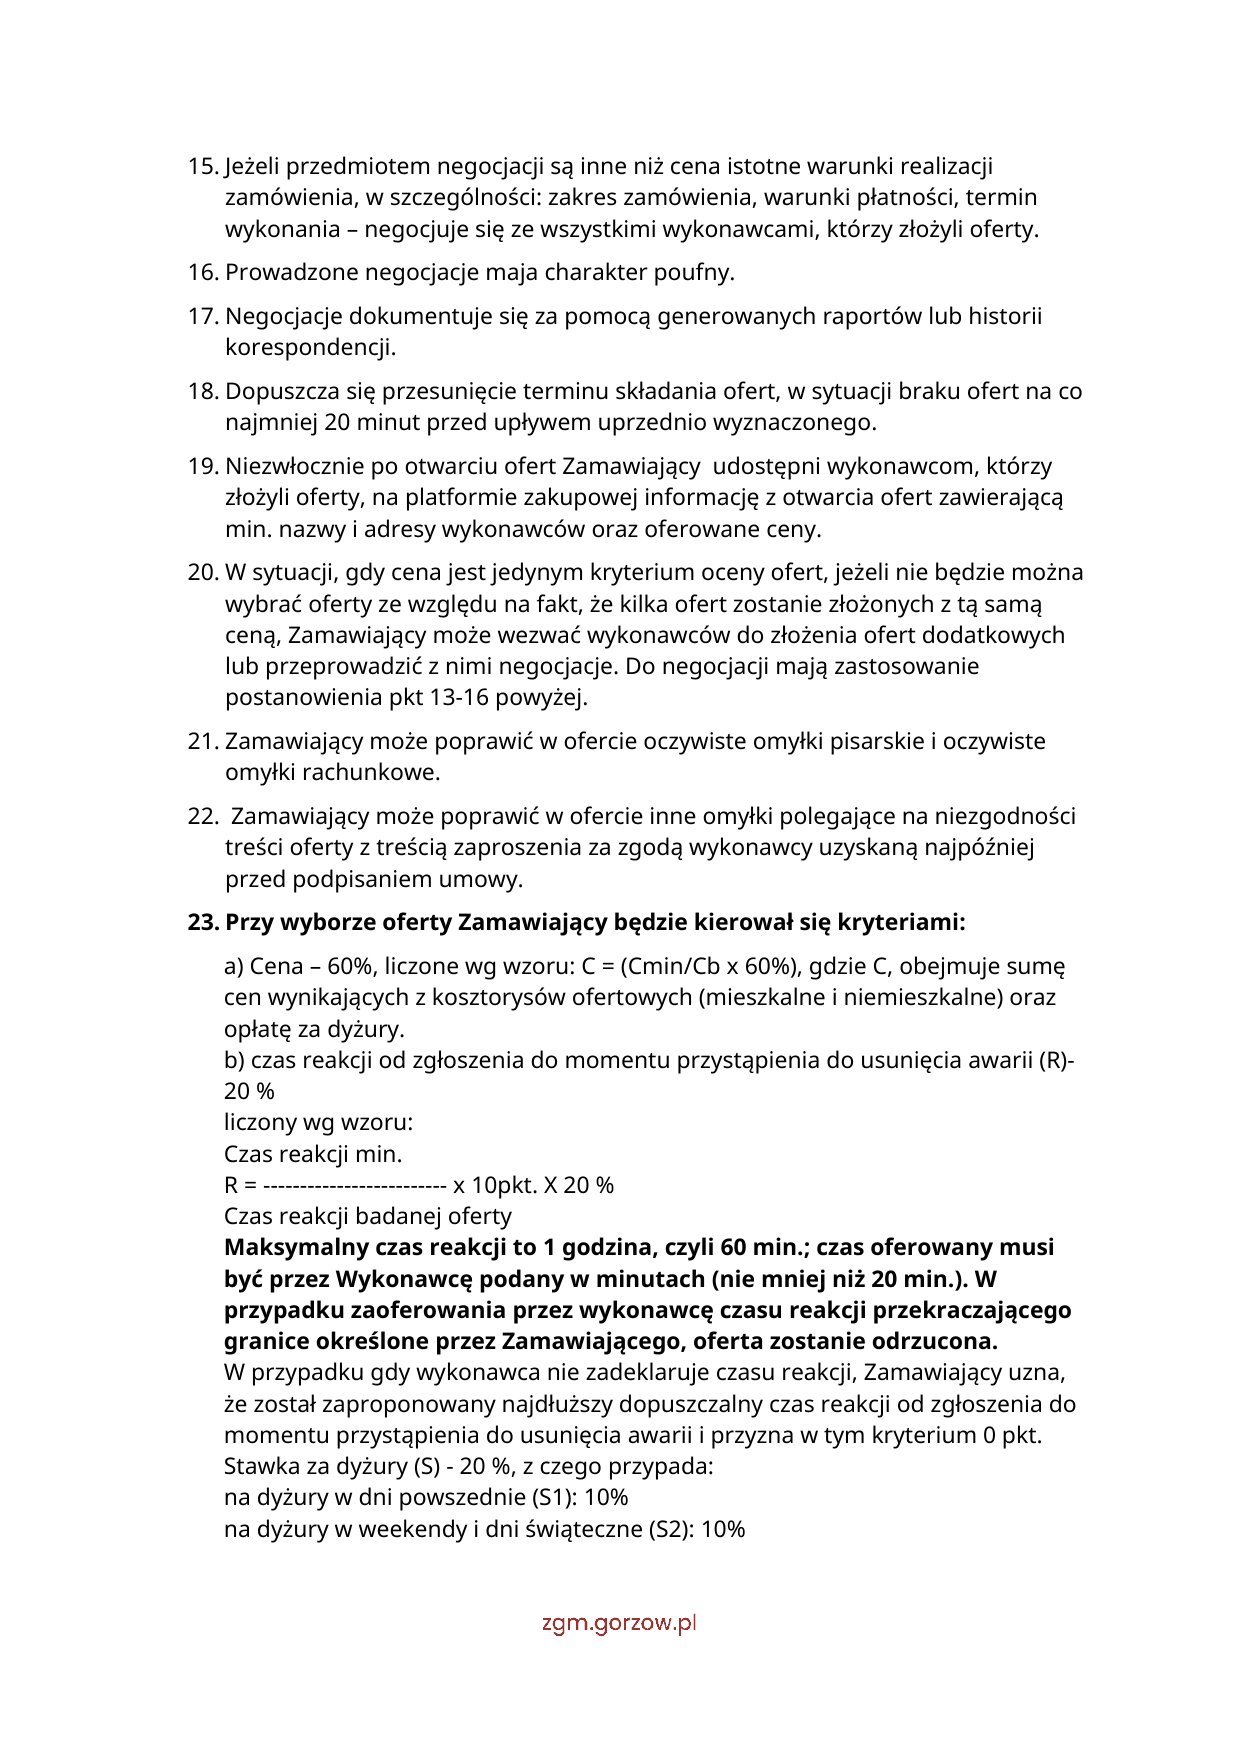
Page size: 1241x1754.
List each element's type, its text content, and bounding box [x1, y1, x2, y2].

list Zamawiający może poprawić w ofercie oczywiste omyłki pisarskie i oczywiste omyłki rachunkowe. [187, 725, 1090, 787]
text W przypadku gdy wykonawca nie zadeklaruje czasu reakcji, Zamawiający uzna, że został zaproponowany najdłuższy dopuszczalny czas reakcji od zgłoszenia do momentu przystąpienia do usunięcia awarii i przyzna w tym kryterium 0 pkt. [224, 1356, 1090, 1450]
text Maksymalny czas reakcji to 1 godzina, czyli 60 min.; czas oferowany musi być przez Wykonawcę podany w minutach (nie mniej niż 20 min.). W przypadku zaoferowania przez wykonawcę czasu reakcji przekraczającego granice określone przez Zamawiającego, oferta zostanie odrzucona. [224, 1231, 1090, 1356]
list Niezwłocznie po otwarciu ofert Zamawiający udostępni wykonawcom, którzy złożyli oferty, na platformie zakupowej informację z otwarcia ofert zawierającą min. nazwy i adresy wykonawców oraz oferowane ceny. [187, 450, 1090, 544]
list Jeżeli przedmiotem negocjacji są inne niż cena istotne warunki realizacji zamówienia, w szczególności: zakres zamówienia, warunki płatności, termin wykonania – negocjuje się ze wszystkimi wykonawcami, którzy złożyli oferty. [187, 150, 1090, 244]
list Negocjacje dokumentuje się za pomocą generowanych raportów lub historii korespondencji. [187, 300, 1090, 362]
text Czas reakcji badanej oferty [187, 1200, 1090, 1231]
text a) Cena – 60%, liczone wg wzoru: C = (Cmin/Cb x 60%), gdzie C, obejmuje sumę cen wynikających z kosztorysów ofertowych (mieszkalne i niemieszkalne) oraz opłatę za dyżury. [224, 950, 1090, 1044]
text Czas reakcji min. [187, 1137, 1090, 1169]
list Prowadzone negocjacje maja charakter poufny. [187, 256, 1090, 287]
text b) czas reakcji od zgłoszenia do momentu przystąpienia do usunięcia awarii (R)-20 % [224, 1044, 1090, 1106]
text na dyżury w dni powszednie (S1): 10% [187, 1481, 1090, 1512]
list W sytuacji, gdy cena jest jedynym kryterium oceny ofert, jeżeli nie będzie można wybrać oferty ze względu na fakt, że kilka ofert zostanie złożonych z tą samą ceną, Zamawiający może wezwać wykonawców do złożenia ofert dodatkowych lub przeprowadzić z nimi negocjacje. Do negocjacji mają zastosowanie postanowienia pkt 13-16 powyżej. [187, 556, 1090, 712]
text na dyżury w weekendy i dni świąteczne (S2): 10% [187, 1512, 1090, 1544]
picture [541, 1612, 698, 1644]
text Stawka za dyżury (S) - 20 %, z czego przypada: [187, 1450, 1090, 1481]
text liczony wg wzoru: [187, 1106, 1090, 1137]
list Przy wyborze oferty Zamawiający będzie kierował się kryteriami: [187, 906, 1090, 937]
list Dopuszcza się przesunięcie terminu składania ofert, w sytuacji braku ofert na co najmniej 20 minut przed upływem uprzednio wyznaczonego. [187, 375, 1090, 437]
list Zamawiający może poprawić w ofercie inne omyłki polegające na niezgodności treści oferty z treścią zaproszenia za zgodą wykonawcy uzyskaną najpóźniej przed podpisaniem umowy. [187, 800, 1090, 894]
text R = ------------------------- x 10pkt. X 20 % [187, 1169, 1090, 1200]
